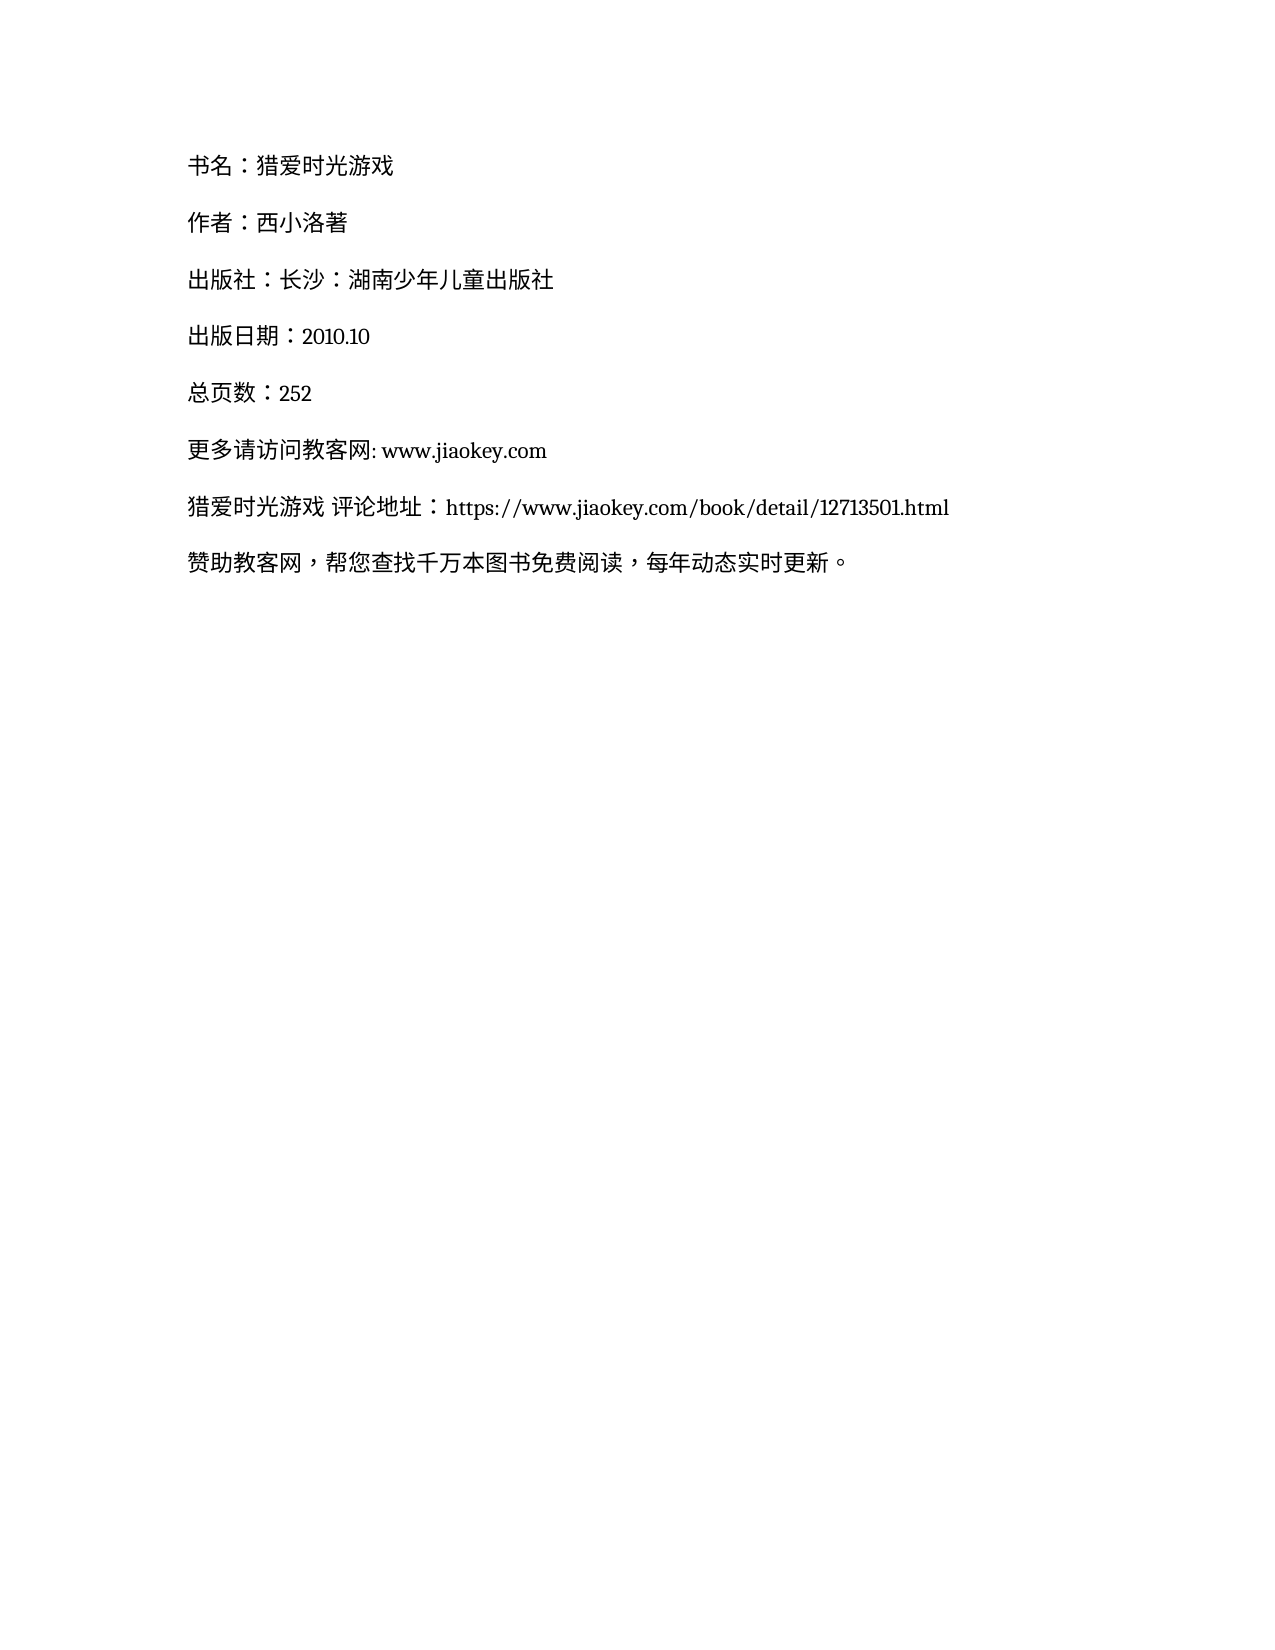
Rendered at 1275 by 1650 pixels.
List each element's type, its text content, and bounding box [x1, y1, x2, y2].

text 作者：西小洛著 [187, 207, 1087, 238]
text 出版社：长沙：湖南少年儿童出版社 [187, 263, 1087, 295]
text 赞助教客网，帮您查找千万本图书免费阅读，每年动态实时更新。 [187, 547, 1087, 579]
text 总页数：252 [187, 377, 1087, 408]
text 出版日期：2010.10 [187, 320, 1087, 352]
text 猎爱时光游戏 评论地址：https://www.jiaokey.com/book/detail/12713501.html [187, 491, 1087, 522]
text 书名：猎爱时光游戏 [187, 150, 1087, 181]
text 更多请访问教客网: www.jiaokey.com [187, 434, 1087, 465]
